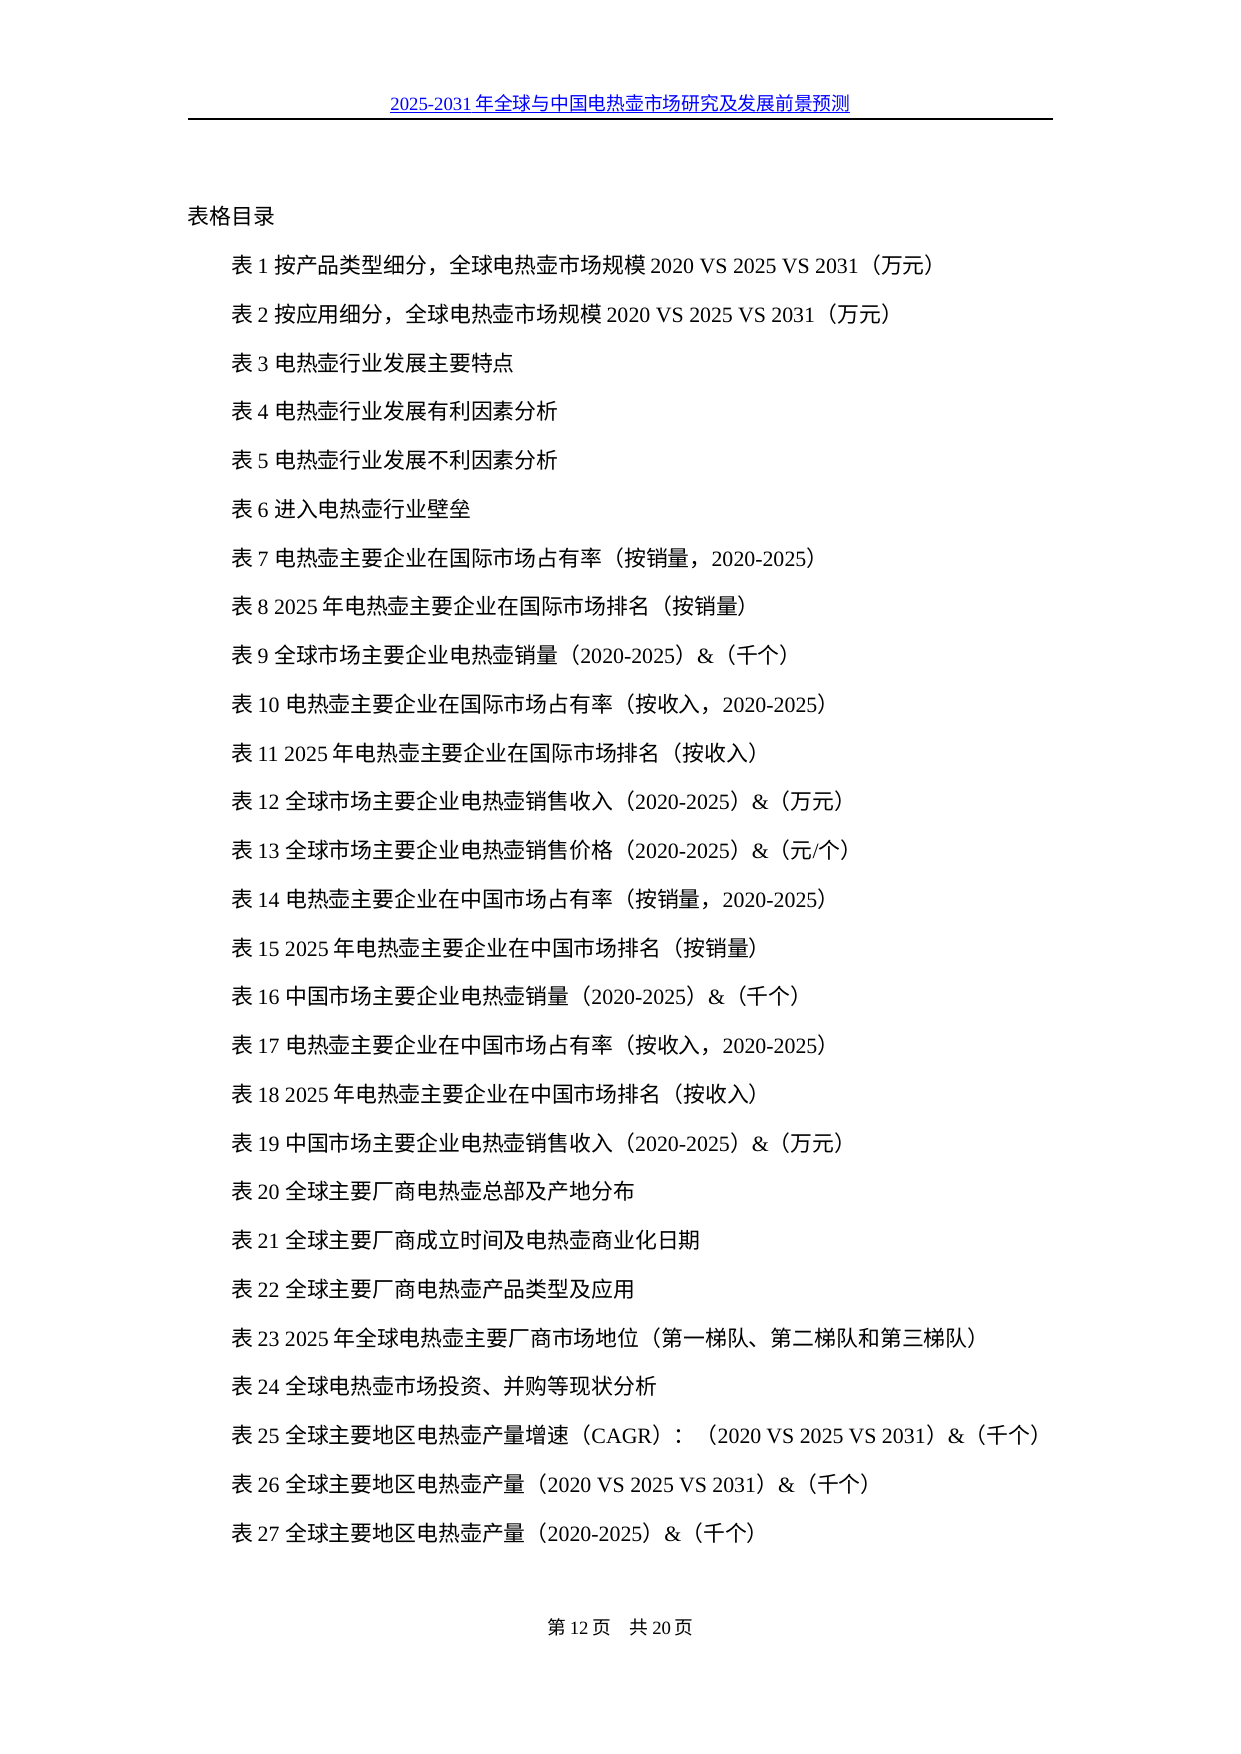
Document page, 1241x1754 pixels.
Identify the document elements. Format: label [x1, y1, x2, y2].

text [187, 150, 1053, 1548]
